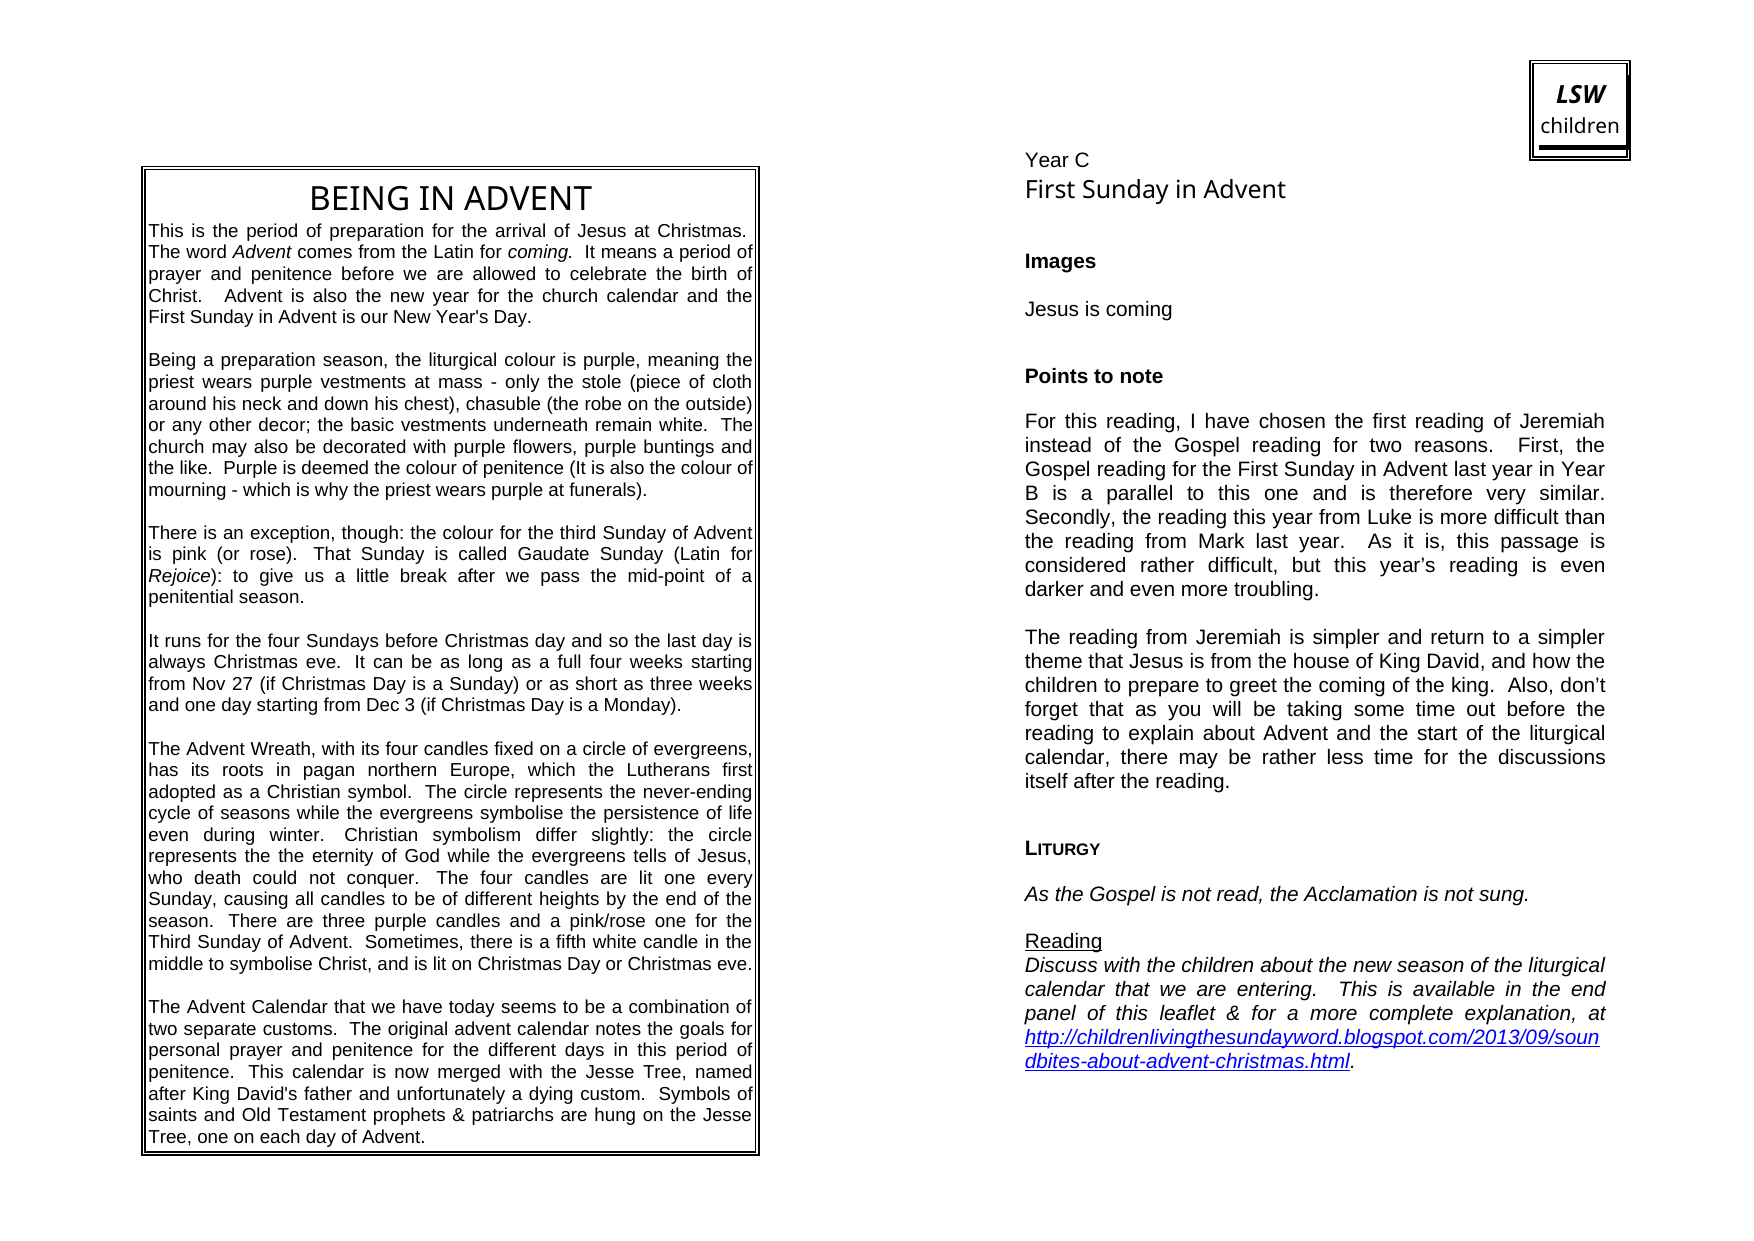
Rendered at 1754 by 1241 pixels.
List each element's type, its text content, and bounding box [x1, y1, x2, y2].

text Discuss with the children about the new season of the liturgical calendar that we are entering. This is available in the end panel of this leaflet & for a more complete explanation, at http://childrenlivingthesundayword.blogspot.com/2013/09/soundbites-about-advent-christmas.html. [1024, 953, 1606, 1073]
text Year C [1024, 148, 1606, 172]
text BEING IN ADVENT [146, 172, 755, 220]
text Images [1024, 249, 1606, 273]
subtitle Reading [1024, 929, 1606, 953]
text Liturgy [1024, 836, 1606, 860]
text The Advent Wreath, with its four candles fixed on a circle of evergreens, has its roots in pagan northern Europe, which the Lutherans first adopted as a Christian symbol. The circle represents the never-ending cycle of seasons while the evergreens symbolise the persistence of life even during winter. Christian symbolism differ slightly: the circle represents the the eternity of God while the evergreens tells of Jesus, who death could not conquer. The four candles are lit one every Sunday, causing all candles to be of different heights by the end of the season. There are three purple candles and a pink/rose one for the Third Sunday of Advent. Sometimes, there is a fifth white candle in the middle to symbolise Christ, and is lit on Christmas Day or Christmas eve. [148, 737, 753, 974]
text As the Gospel is not read, the Acclamation is not sung. [1024, 881, 1606, 905]
text This is the period of preparation for the arrival of Jesus at Christmas. The word Advent comes from the Latin for coming. It means a period of prayer and penitence before we are allowed to celebrate the birth of Christ. Advent is also the new year for the church calendar and the First Sunday in Advent is our New Year's Day. [148, 220, 753, 328]
text The Advent Calendar that we have today seems to be a combination of two separate customs. The original advent calendar notes the goals for personal prayer and penitence for the different days in this period of penitence. This calendar is now merged with the Jesse Tree, named after King David's father and unfortunately a dying custom. Symbols of saints and Old Testament prophets & patriarchs are hung on the Jesse Tree, one on each day of Advent. [146, 996, 755, 1149]
text Being a preparation season, the liturgical colour is purple, meaning the priest wears purple vestments at mass - only the stole (piece of cloth around his neck and down his chest), chasuble (the robe on the outside) or any other decor; the basic vestments underneath remain white. The church may also be decorated with purple flowers, purple buntings and the like. Purple is deemed the colour of penitence (It is also the colour of mourning - which is why the priest wears purple at funerals). [148, 349, 753, 500]
text LSW [1534, 70, 1626, 111]
text Points to note [1024, 364, 1606, 388]
text Jesus is coming [1024, 297, 1606, 321]
text There is an exception, though: the colour for the third Sunday of Advent is pink (or rose). That Sunday is called Gaudate Sunday (Latin for Rejoice): to give us a little break after we pass the mid-point of a penitential season. [148, 522, 753, 608]
text For this reading, I have chosen the first reading of Jeremiah instead of the Gospel reading for two reasons. First, the Gospel reading for the First Sunday in Advent last year in Year B is a parallel to this one and is therefore very similar. Secondly, the reading this year from Luke is more difficult than the reading from Mark last year. As it is, this passage is considered rather difficult, but this year’s reading is even darker and even more troubling. [1024, 409, 1606, 601]
text children [1534, 111, 1626, 145]
text The reading from Jeremiah is simpler and return to a simpler theme that Jesus is from the house of King David, and how the children to prepare to greet the coming of the king. Also, don’t forget that as you will be taking some time out before the reading to explain about Advent and the start of the liturgical calendar, there may be rather less time for the discussions itself after the reading. [1024, 625, 1606, 793]
text It runs for the four Sundays before Christmas day and so the last day is always Christmas eve. It can be as long as a full four weeks starting from Nov 27 (if Christmas Day is a Sunday) or as short as three weeks and one day starting from Dec 3 (if Christmas Day is a Monday). [148, 629, 753, 716]
subtitle First Sunday in Advent [1024, 172, 1606, 206]
